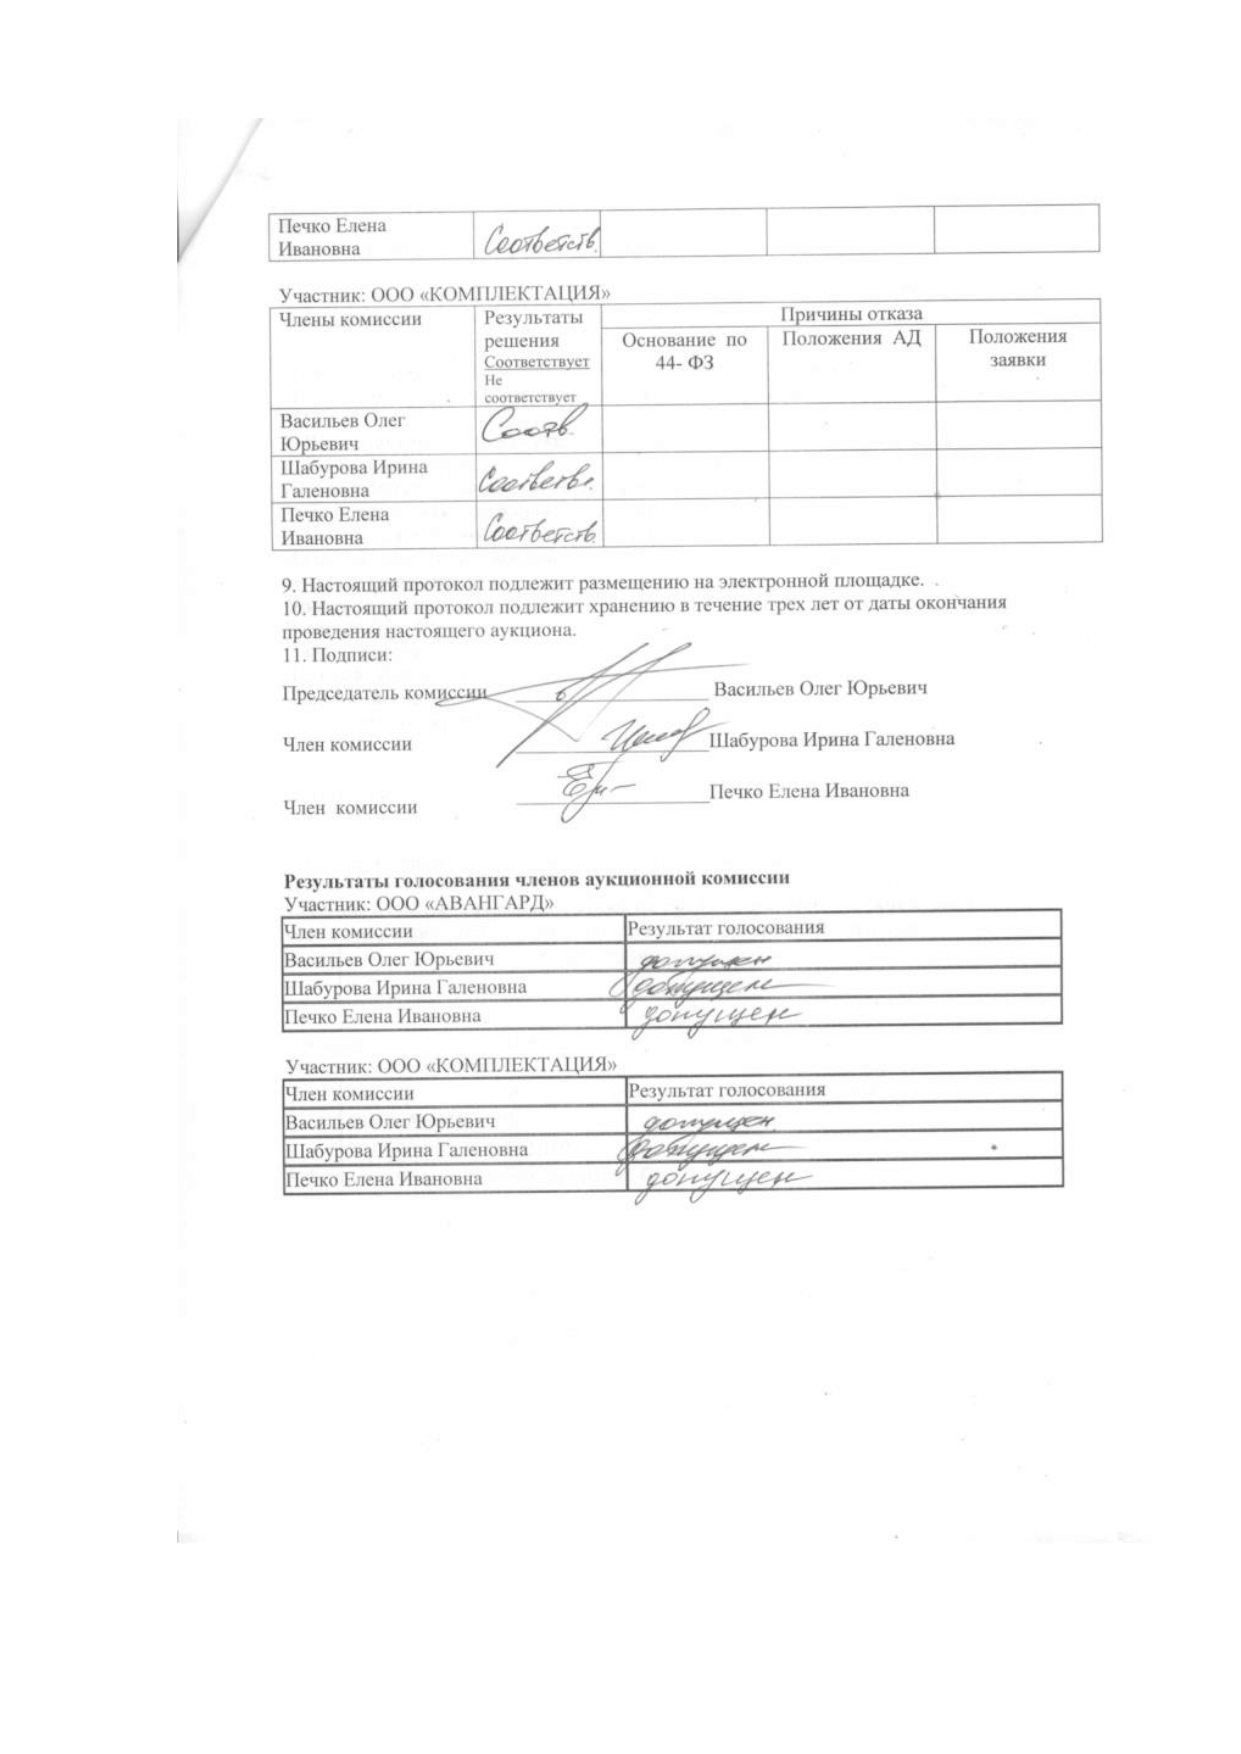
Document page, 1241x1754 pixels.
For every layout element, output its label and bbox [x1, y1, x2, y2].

picture [177, 118, 1152, 1544]
